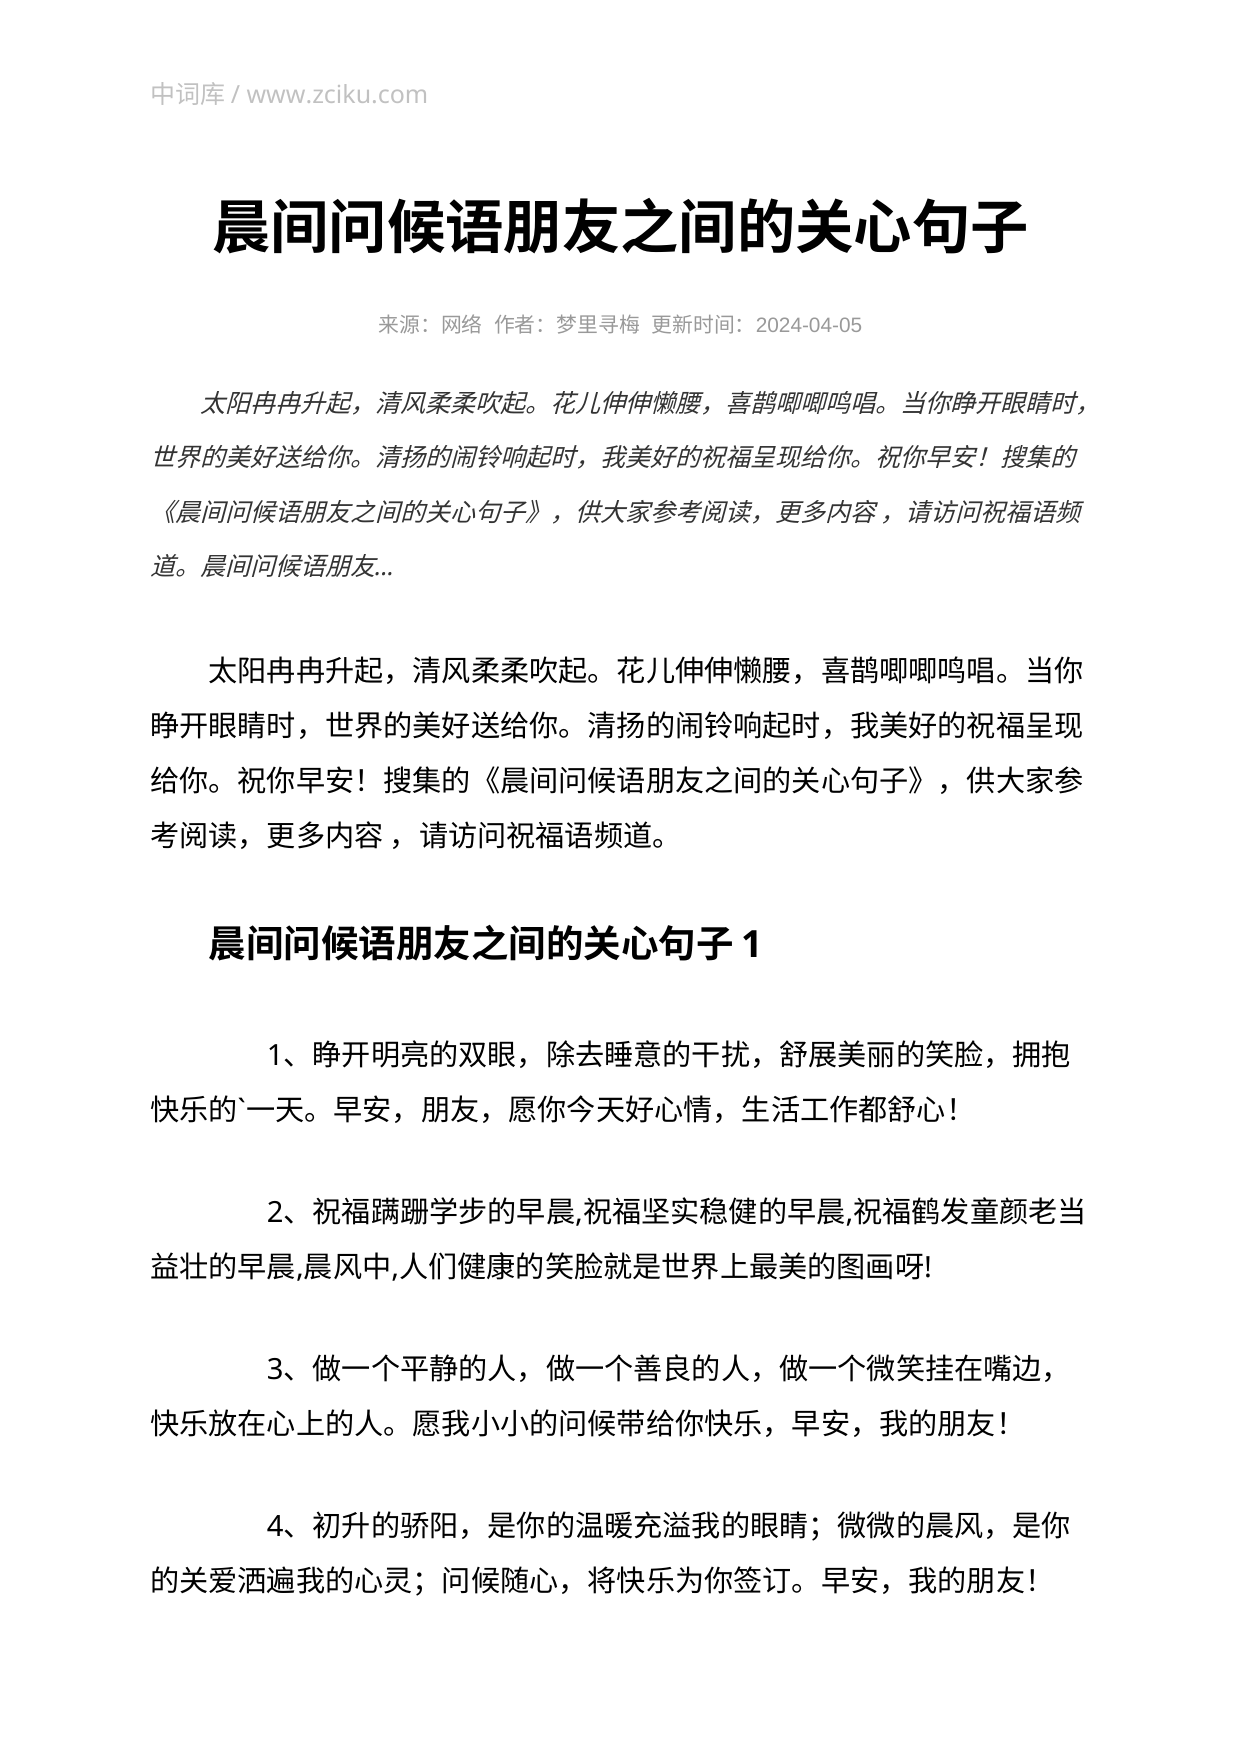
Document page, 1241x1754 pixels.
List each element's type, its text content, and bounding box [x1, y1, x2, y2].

text 1、睁开明亮的双眼，除去睡意的干扰，舒展美丽的笑脸，拥抱快乐的`一天。早安，朋友，愿你今天好心情，生活工作都舒心！ [150, 1032, 1090, 1129]
text 太阳冉冉升起，清风柔柔吹起。花儿伸伸懒腰，喜鹊唧唧鸣唱。当你睁开眼睛时，世界的美好送给你。清扬的闹铃响起时，我美好的祝福呈现给你。祝你早安！搜集的《晨间问候语朋友之间的关心句子》，供大家参考阅读，更多内容 ，请访问祝福语频道。 [150, 648, 1090, 855]
text 太阳冉冉升起，清风柔柔吹起。花儿伸伸懒腰，喜鹊唧唧鸣唱。当你睁开眼睛时，世界的美好送给你。清扬的闹铃响起时，我美好的祝福呈现给你。祝你早安！搜集的《晨间问候语朋友之间的关心句子》，供大家参考阅读，更多内容 ，请访问祝福语频道。晨间问候语朋友... [150, 383, 1090, 583]
subtitle 晨间问候语朋友之间的关心句子 [150, 181, 1090, 266]
text 来源：网络 作者：梦里寻梅 更新时间：2024-04-05 [150, 313, 1090, 337]
text 2、祝福蹒跚学步的早晨,祝福坚实稳健的早晨,祝福鹤发童颜老当益壮的早晨,晨风中,人们健康的笑脸就是世界上最美的图画呀! [150, 1189, 1090, 1286]
text 4、初升的骄阳，是你的温暖充溢我的眼睛；微微的晨风，是你的关爱洒遍我的心灵；问候随心，将快乐为你签订。早安，我的朋友！ [150, 1503, 1090, 1600]
text 晨间问候语朋友之间的关心句子1 [150, 914, 1090, 969]
text 3、做一个平静的人，做一个善良的人，做一个微笑挂在嘴边，快乐放在心上的人。愿我小小的问候带给你快乐，早安，我的朋友！ [150, 1346, 1090, 1443]
